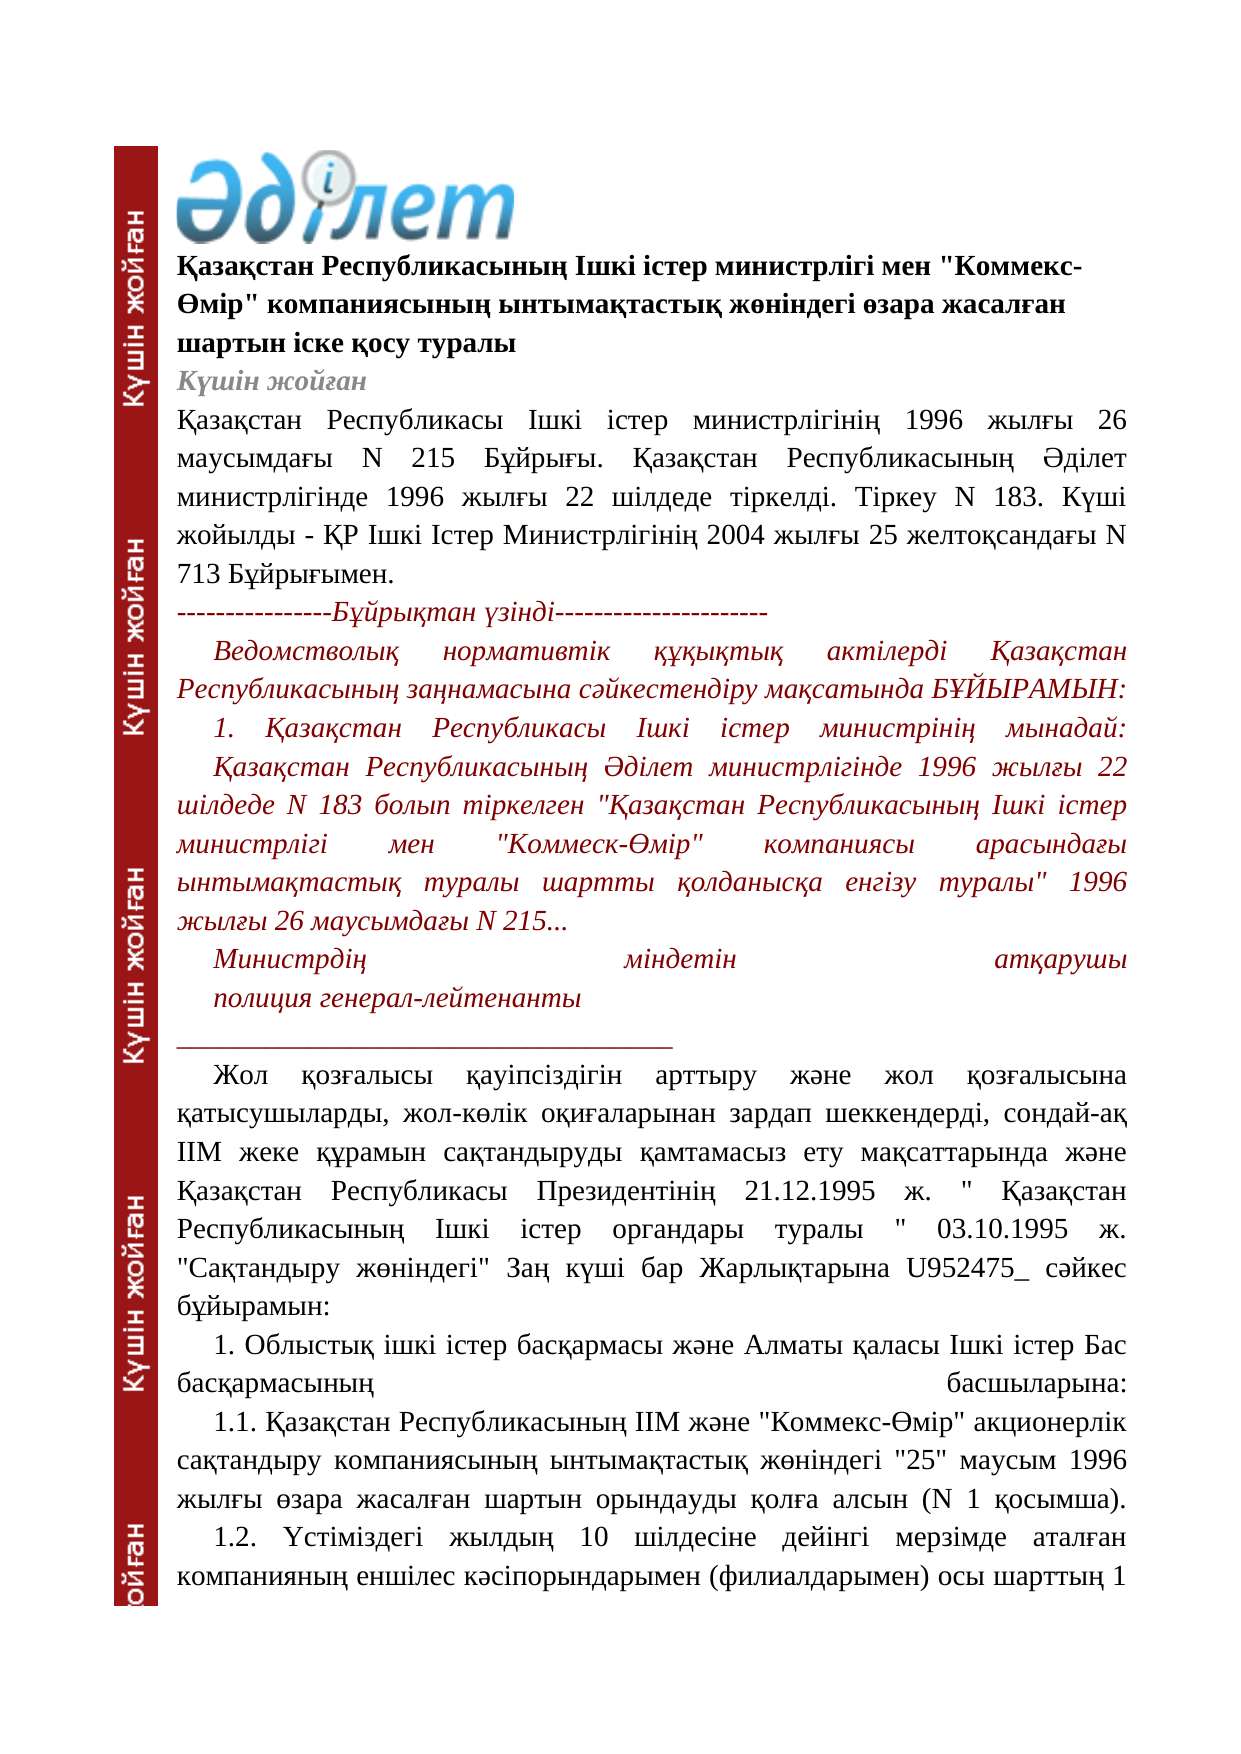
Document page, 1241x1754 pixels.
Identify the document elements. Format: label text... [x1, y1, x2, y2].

picture [114, 936, 158, 941]
picture [114, 397, 158, 402]
text Күшін жойған [112, 363, 1128, 397]
picture [114, 1013, 158, 1018]
picture [114, 628, 158, 633]
picture [114, 1322, 158, 1327]
picture [114, 358, 158, 363]
picture [114, 1592, 158, 1606]
text Министрдiң міндетін атқарушы полиция генерал-лейтенанты [112, 941, 1128, 1013]
picture [176, 150, 515, 244]
picture [114, 1052, 158, 1057]
text Ведомстволық нормативтiк құқықтық актiлердi Қазақстан Республикасының заңнамасына сәйкестендiру мақсатында БҰЙЫРАМЫН: 1. Қазақстан Республикасы Iшкi iстер министрiнiң мынадай: Қазақстан Республикасының Әдiлет министрлiгiнде 1996 жылғы 22 шілдеде N 183 болып тіркелген "Қазақстан Республикасының Iшкi iстер министрлiгi мен "Коммеск-Өмiр" компаниясы арасындағы ынтымақтастық туралы шартты қолданысқа енгiзу туралы" 1996 жылғы 26 маусымдағы N 215... [112, 633, 1128, 936]
text ----------------Бұйрықтан үзінді---------------------- [112, 594, 1128, 628]
picture [114, 146, 158, 248]
text Қазақстан Республикасының Iшкi iстер министрлiгi мен "Коммекс-Өмiр" компаниясының ынтымақтастық жөнiндегi өзара жасалған шартын iске қосу туралы [112, 248, 1128, 358]
text Жол қозғалысы қауiпсiздiгiн арттыру және жол қозғалысына қатысушыларды, жол-көлiк оқиғаларынан зардап шеккендердi, сондай-ақ IIМ жеке құрамын сақтандыруды қамтамасыз ету мақсаттарында және Қазақстан Республикасы Президентiнiң 21.12.1995 ж. " Қазақстан Республикасының Iшкi iстер органдары туралы " 03.10.1995 ж. "Сақтандыру жөнiндегi" Заң күшi бар Жарлықтарына U952475_ сәйкес бұйырамын: [112, 1057, 1128, 1322]
text __________________________________ [112, 1018, 1128, 1052]
text Қазақстан Республикасы Iшкi iстер министрлiгiнің 1996 жылғы 26 маусымдағы N 215 Бұйрығы. Қазақстан Республикасының Әділет министрлігінде 1996 жылғы 22 шілдеде тіркелді. Тіркеу N 183. Күші жойылды - ҚР Iшкi Iстер Министрлiгiнің 2004 жылғы 25 желтоқсандағы N 713 Бұйрығымен. [112, 402, 1128, 589]
picture [114, 589, 158, 594]
